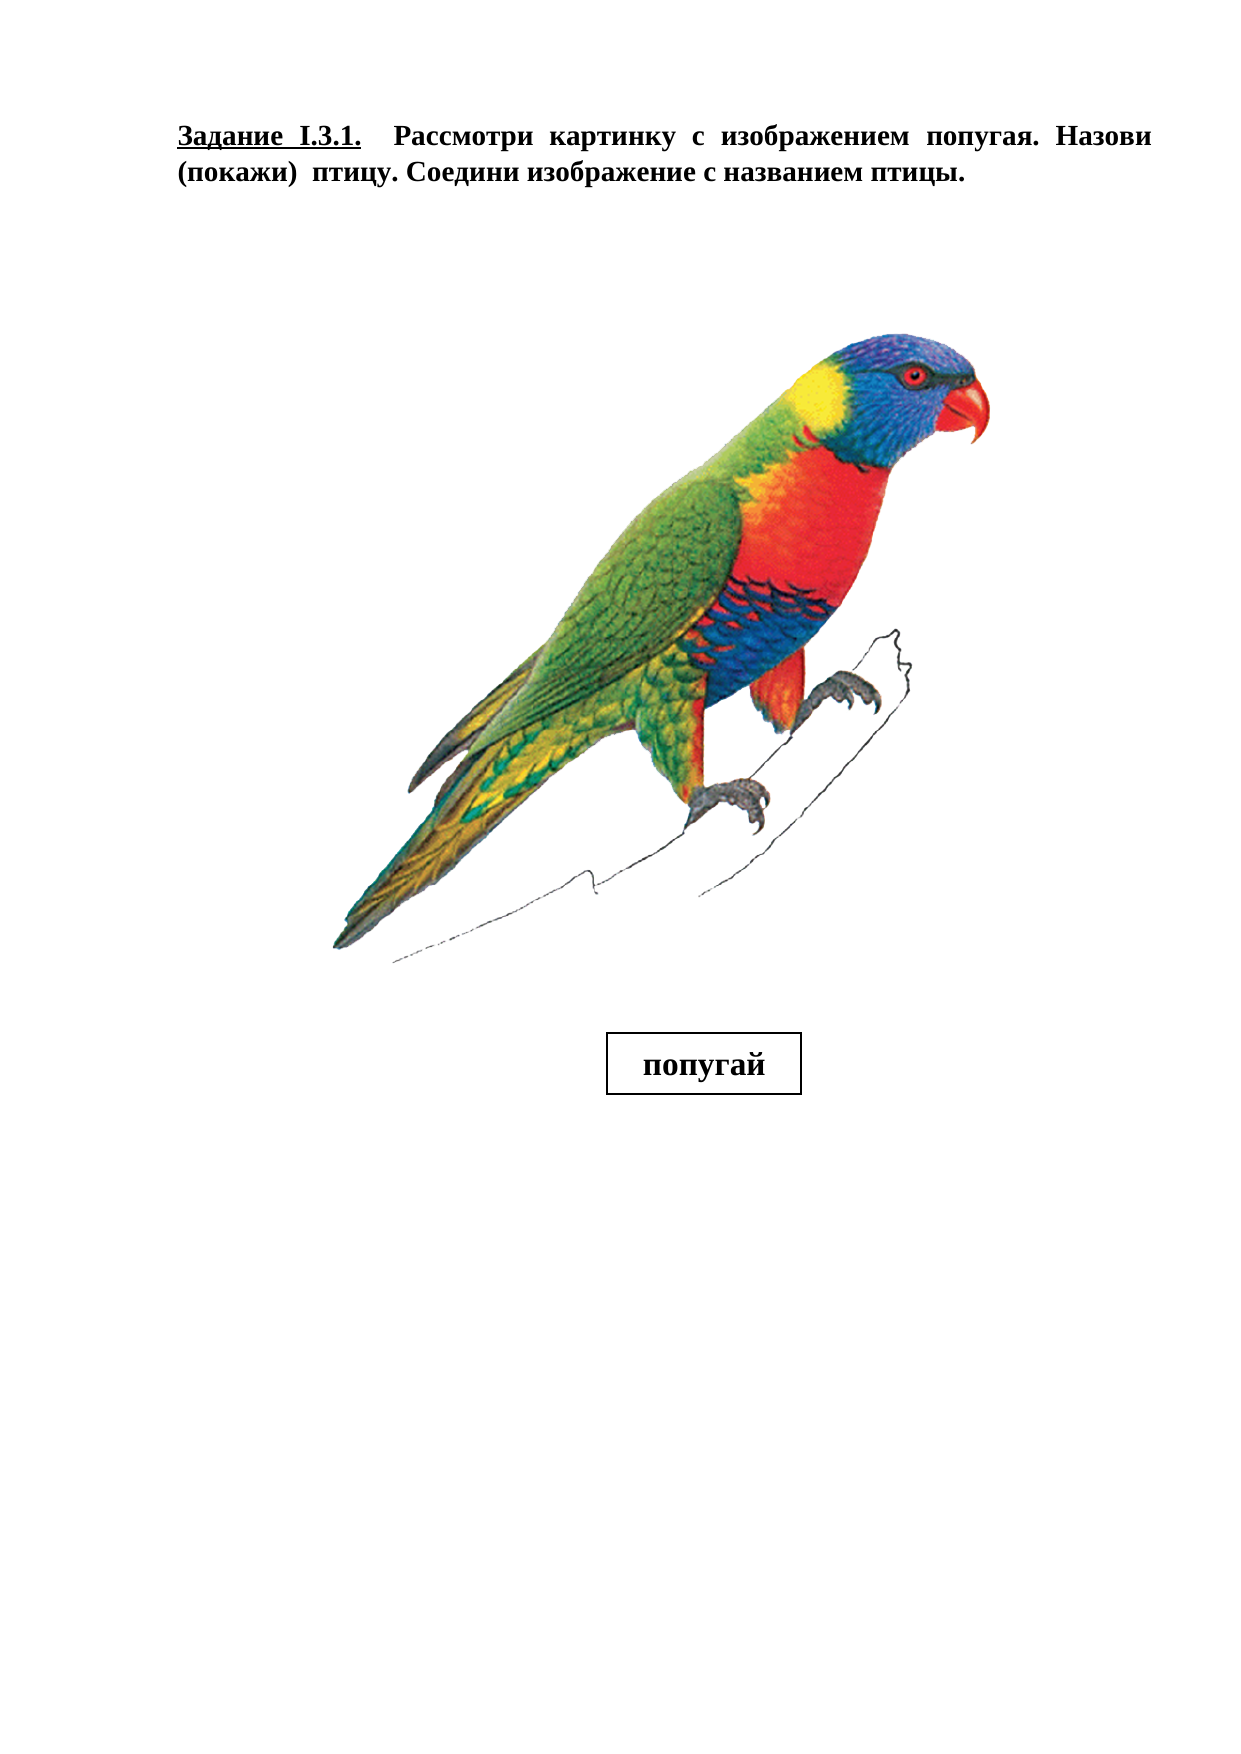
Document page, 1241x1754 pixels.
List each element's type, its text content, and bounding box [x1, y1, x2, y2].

picture [317, 312, 1012, 978]
text Задание I.3.1. Рассмотри картинку с изображением попугая. Назови (покажи) птицу. Соедини изображение с названием птицы. [177, 118, 1152, 188]
